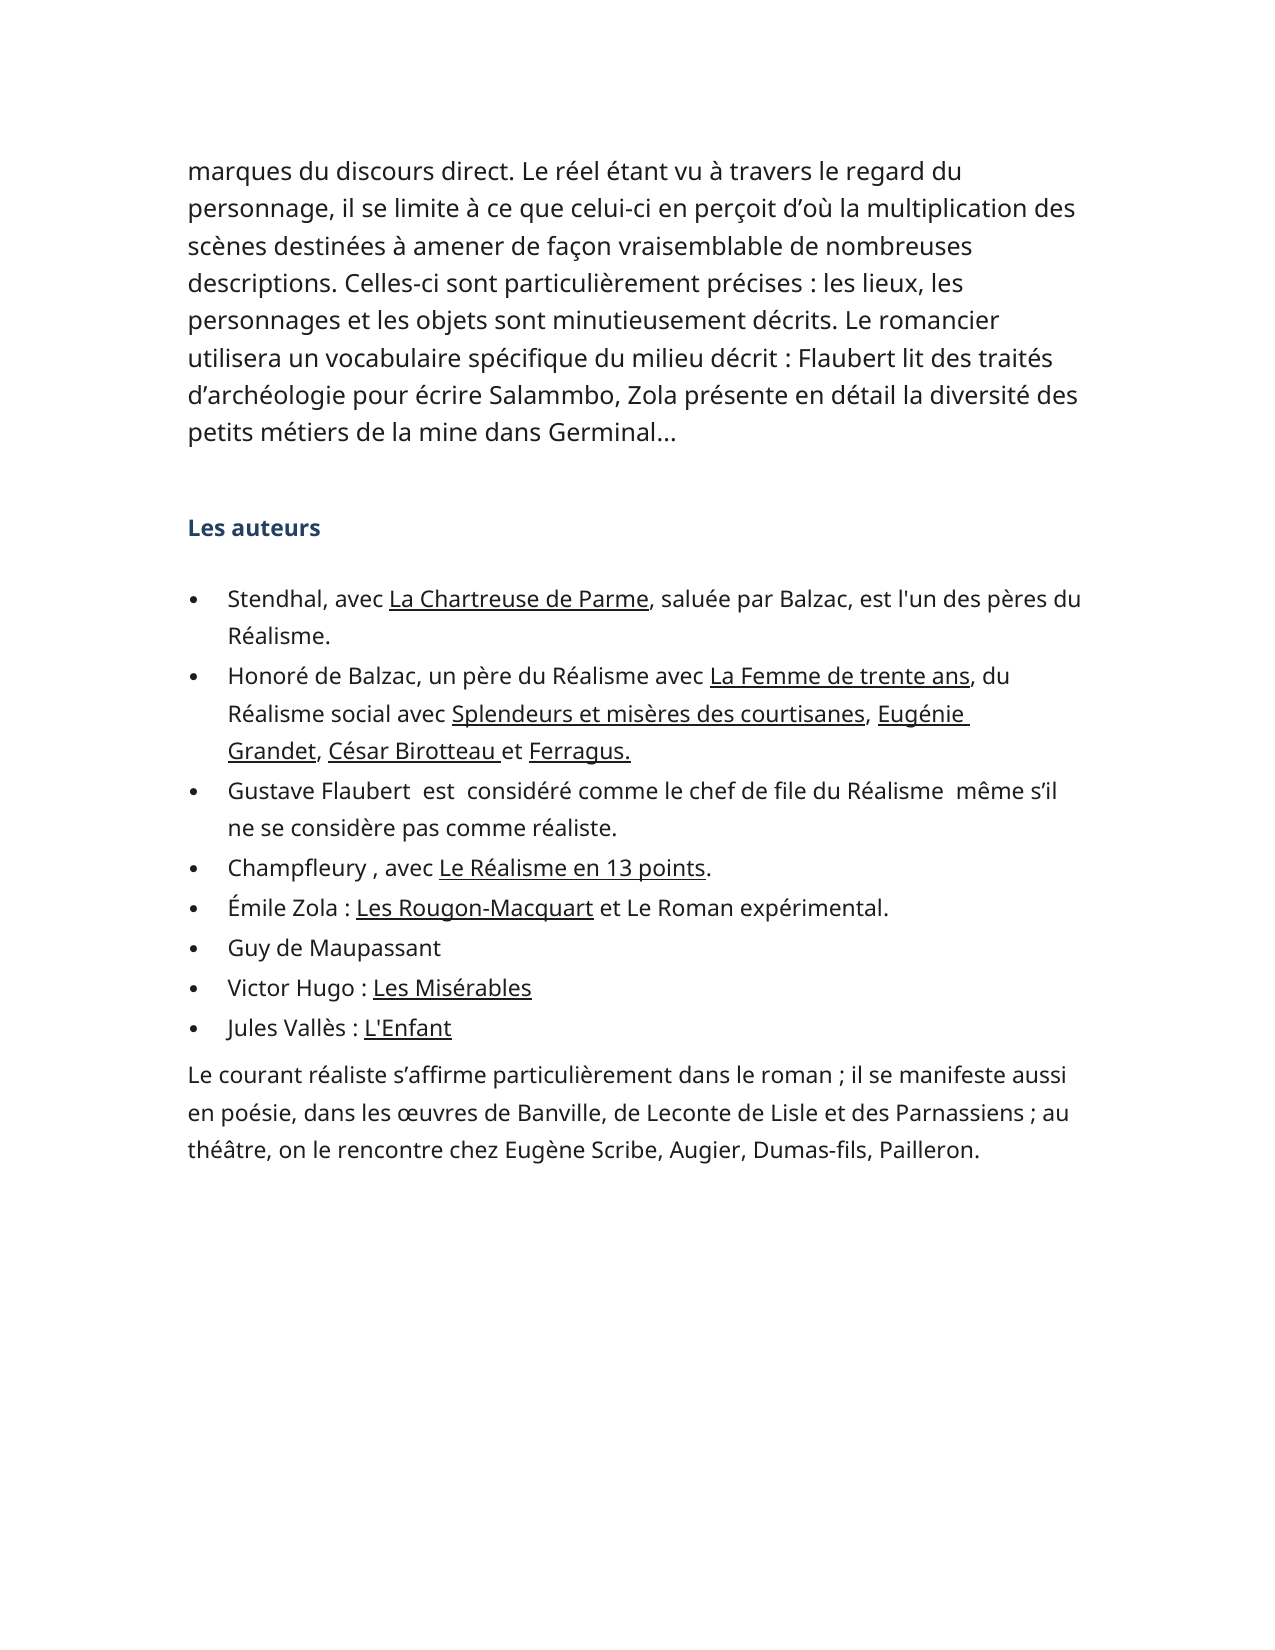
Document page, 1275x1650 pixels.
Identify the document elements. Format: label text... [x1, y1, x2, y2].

list Victor Hugo : Les Misérables [190, 966, 1087, 1003]
list Jules Vallès : L'Enfant [190, 1006, 1087, 1043]
list Guy de Maupassant [190, 926, 1087, 963]
text Les auteurs [187, 512, 1087, 543]
list Émile Zola : Les Rougon-Macquart et Le Roman expérimental. [190, 886, 1087, 923]
list Champfleury , avec Le Réalisme en 13 points. [190, 846, 1087, 883]
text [187, 150, 1087, 449]
list Honoré de Balzac, un père du Réalisme avec La Femme de trente ans, du Réalisme social avec Splendeurs et misères des courtisanes, Eugénie Grandet, César Birotteau et Ferragus. [190, 654, 1087, 766]
text Le courant réaliste s’affirme particulièrement dans le roman ; il se manifeste aussi en poésie, dans les œuvres de Banville, de Leconte de Lisle et des Parnassiens ; au théâtre, on le rencontre chez Eugène Scribe, Augier, Dumas-fils, Pailleron. [187, 1053, 1087, 1165]
list Gustave Flaubert est considéré comme le chef de file du Réalisme même s’il ne se considère pas comme réaliste. [190, 769, 1087, 843]
list Stendhal, avec La Chartreuse de Parme, saluée par Balzac, est l'un des pères du Réalisme. [190, 577, 1087, 651]
